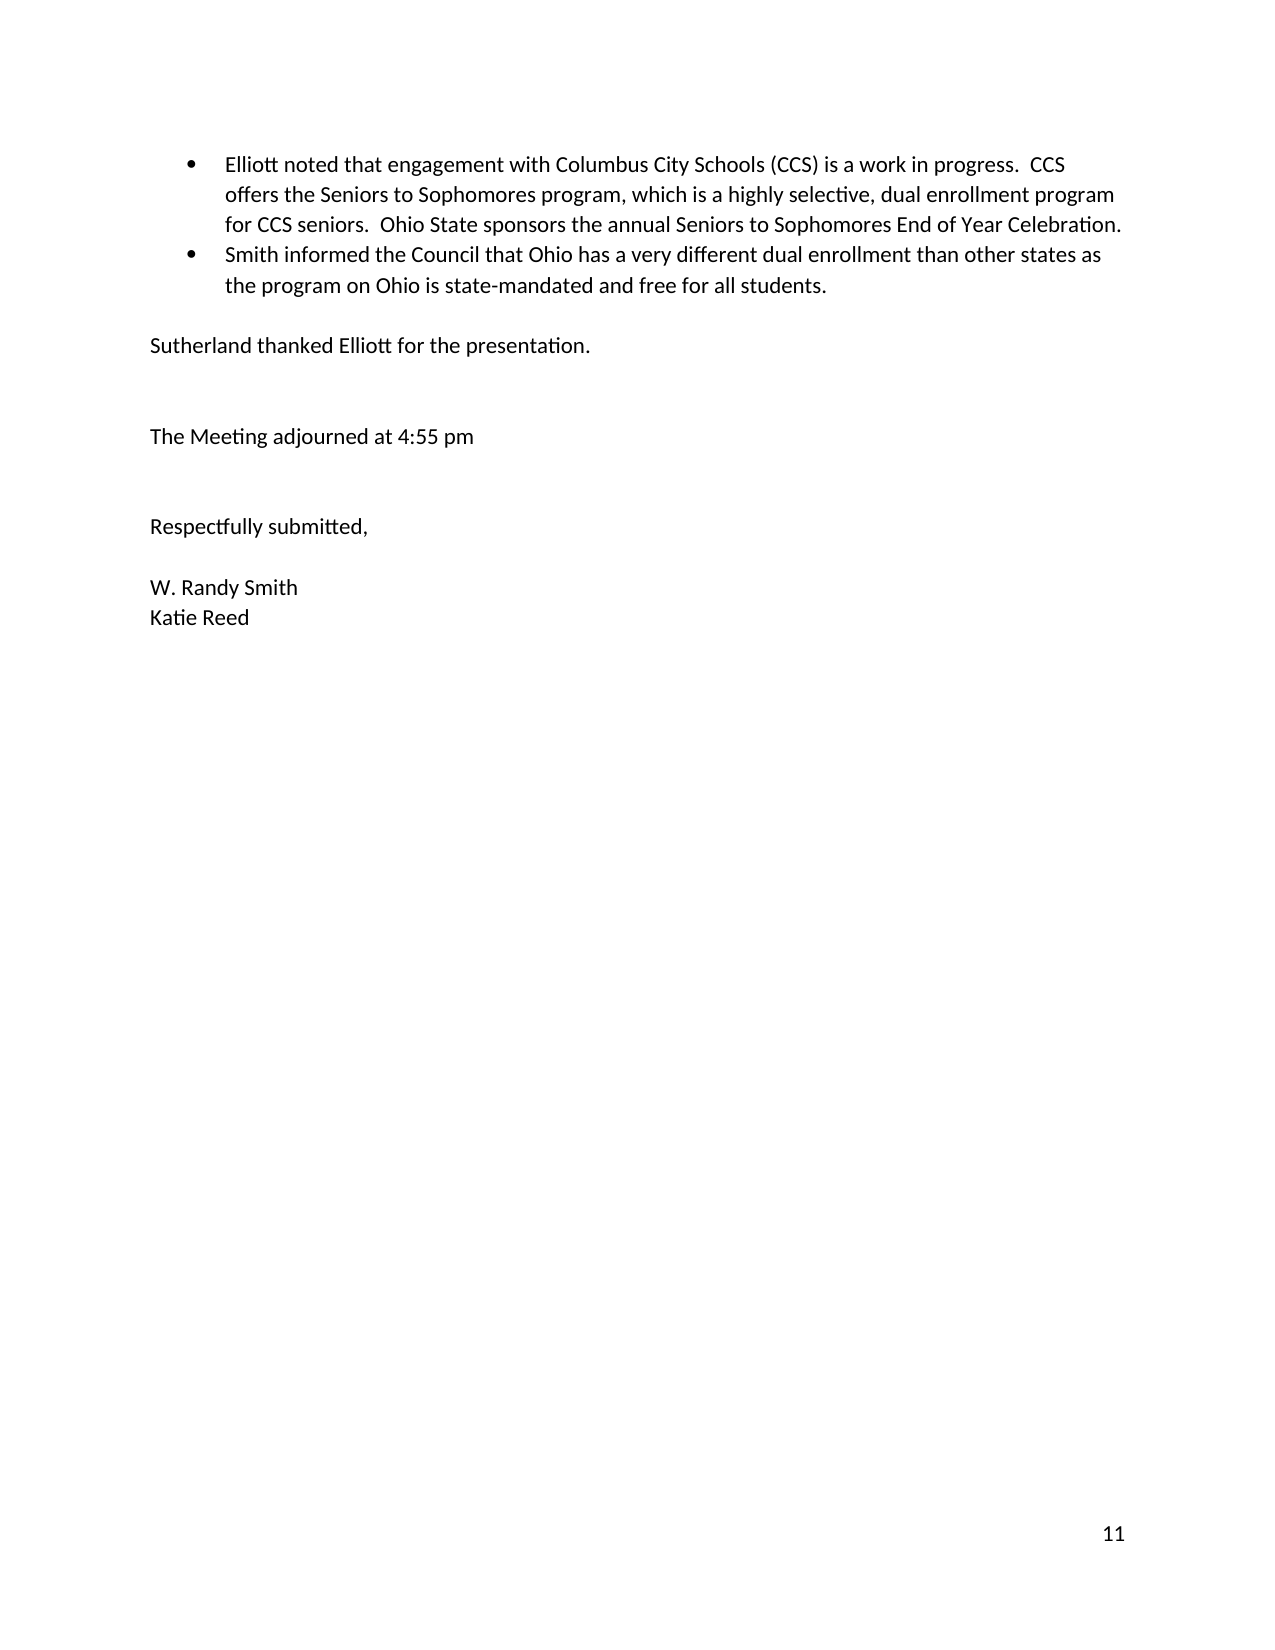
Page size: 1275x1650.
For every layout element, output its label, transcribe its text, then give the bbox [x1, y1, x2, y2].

text Sutherland thanked Elliott for the presentation. [150, 331, 1125, 359]
text Respectfully submitted, [150, 512, 1125, 541]
text Katie Reed [150, 603, 1125, 631]
text The Meeting adjourned at 4:55 pm [150, 422, 1125, 450]
list Elliott noted that engagement with Columbus City Schools (CCS) is a work in progress. CCS offers the Seniors to Sophomores program, which is a highly selective, dual enrollment program for CCS seniors. Ohio State sponsors the annual Seniors to Sophomores End of Year Celebration. [187, 150, 1125, 238]
text W. Randy Smith [150, 573, 1125, 601]
list Smith informed the Council that Ohio has a very different dual enrollment than other states as the program on Ohio is state-mandated and free for all students. [187, 241, 1125, 299]
